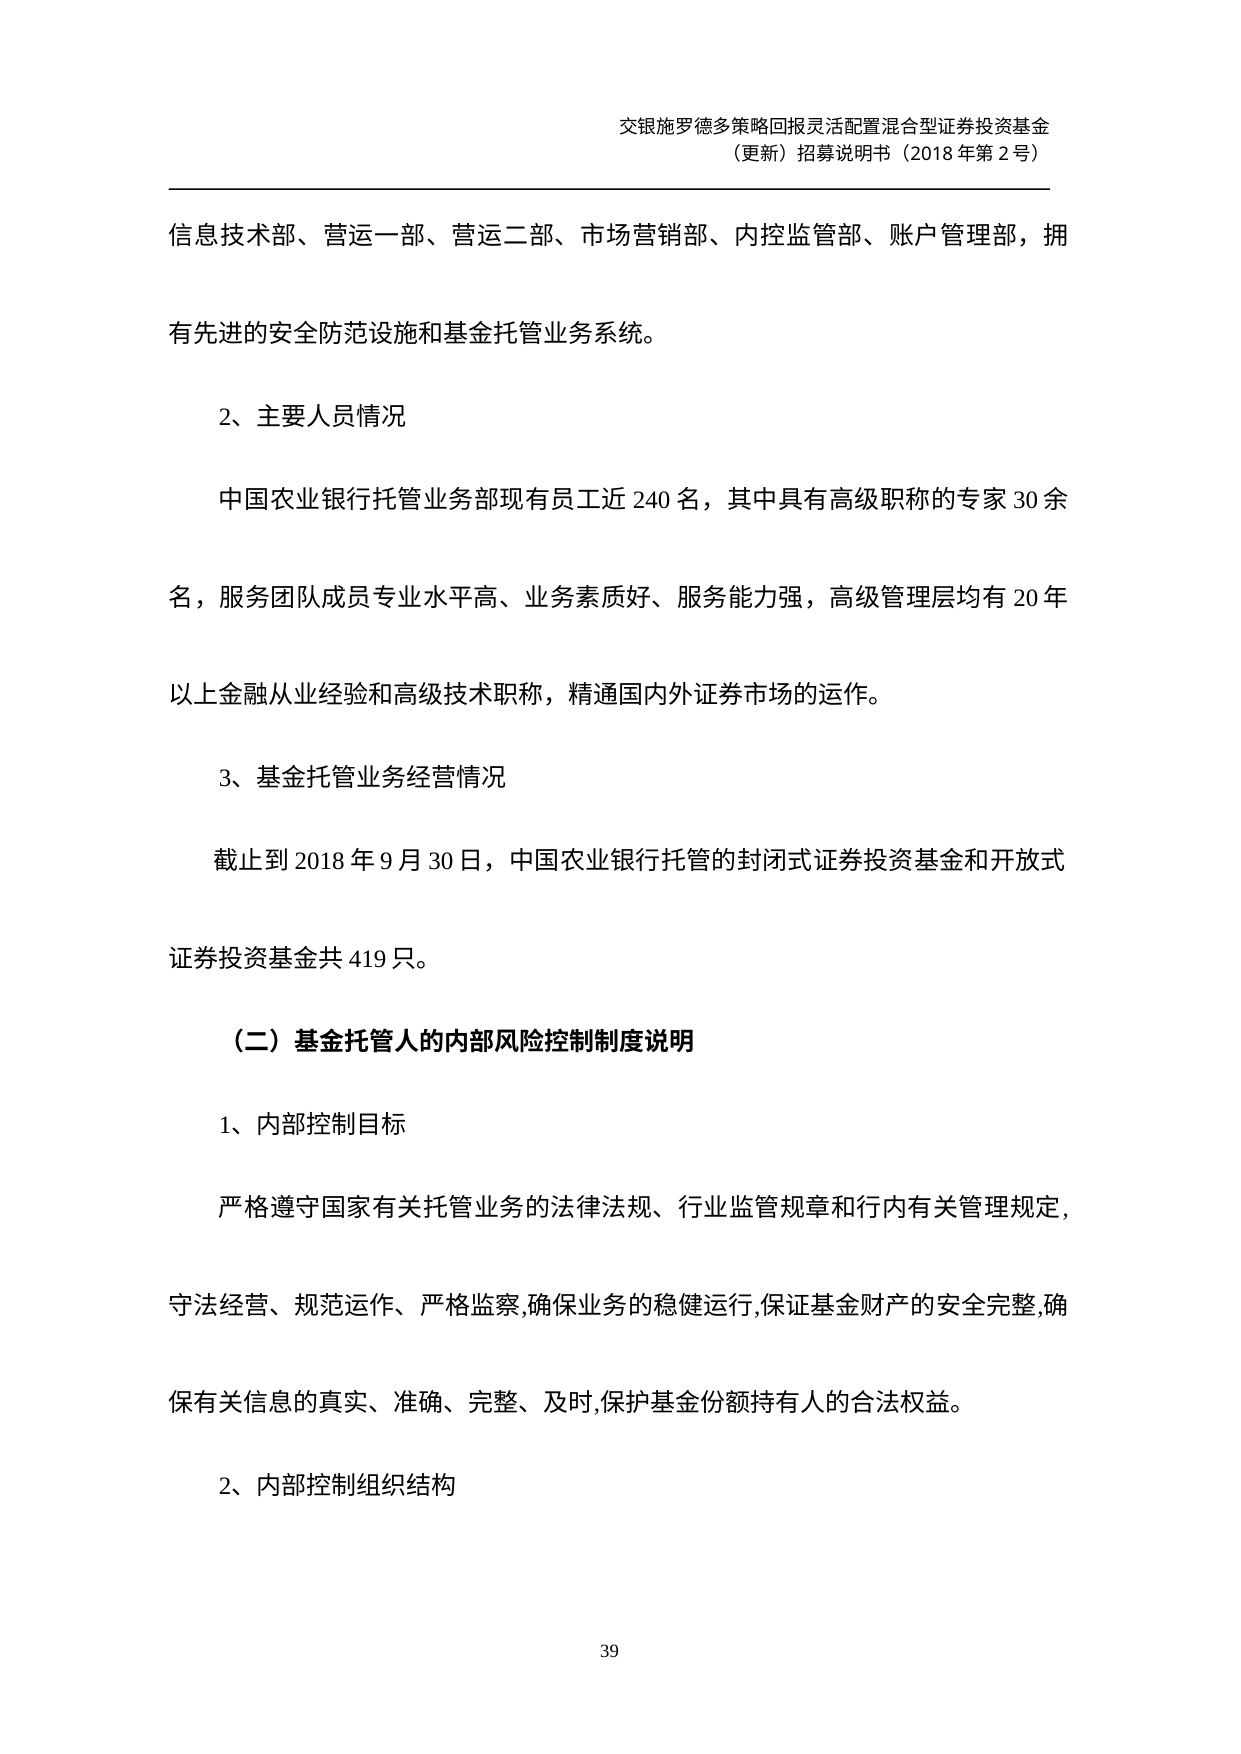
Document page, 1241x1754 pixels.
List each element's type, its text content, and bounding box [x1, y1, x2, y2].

text 1、内部控制目标 [169, 1090, 1068, 1155]
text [169, 201, 1068, 364]
text 严格遵守国家有关托管业务的法律法规、行业监管规章和行内有关管理规定,守法经营、规范运作、严格监察,确保业务的稳健运行,保证基金财产的安全完整,确保有关信息的真实、准确、完整、及时,保护基金份额持有人的合法权益。 [169, 1173, 1068, 1433]
text 2、主要人员情况 [169, 382, 1068, 447]
text 中国农业银行托管业务部现有员工近240名，其中具有高级职称的专家30余名，服务团队成员专业水平高、业务素质好、服务能力强，高级管理层均有20年以上金融从业经验和高级技术职称，精通国内外证券市场的运作。 [169, 465, 1068, 725]
text （二）基金托管人的内部风险控制制度说明 [169, 1007, 1068, 1072]
text 2、内部控制组织结构 [169, 1451, 1068, 1516]
text 3、基金托管业务经营情况 [169, 743, 1068, 808]
text 截止到2018年9月30日，中国农业银行托管的封闭式证券投资基金和开放式证券投资基金共419只。 [169, 826, 1068, 989]
